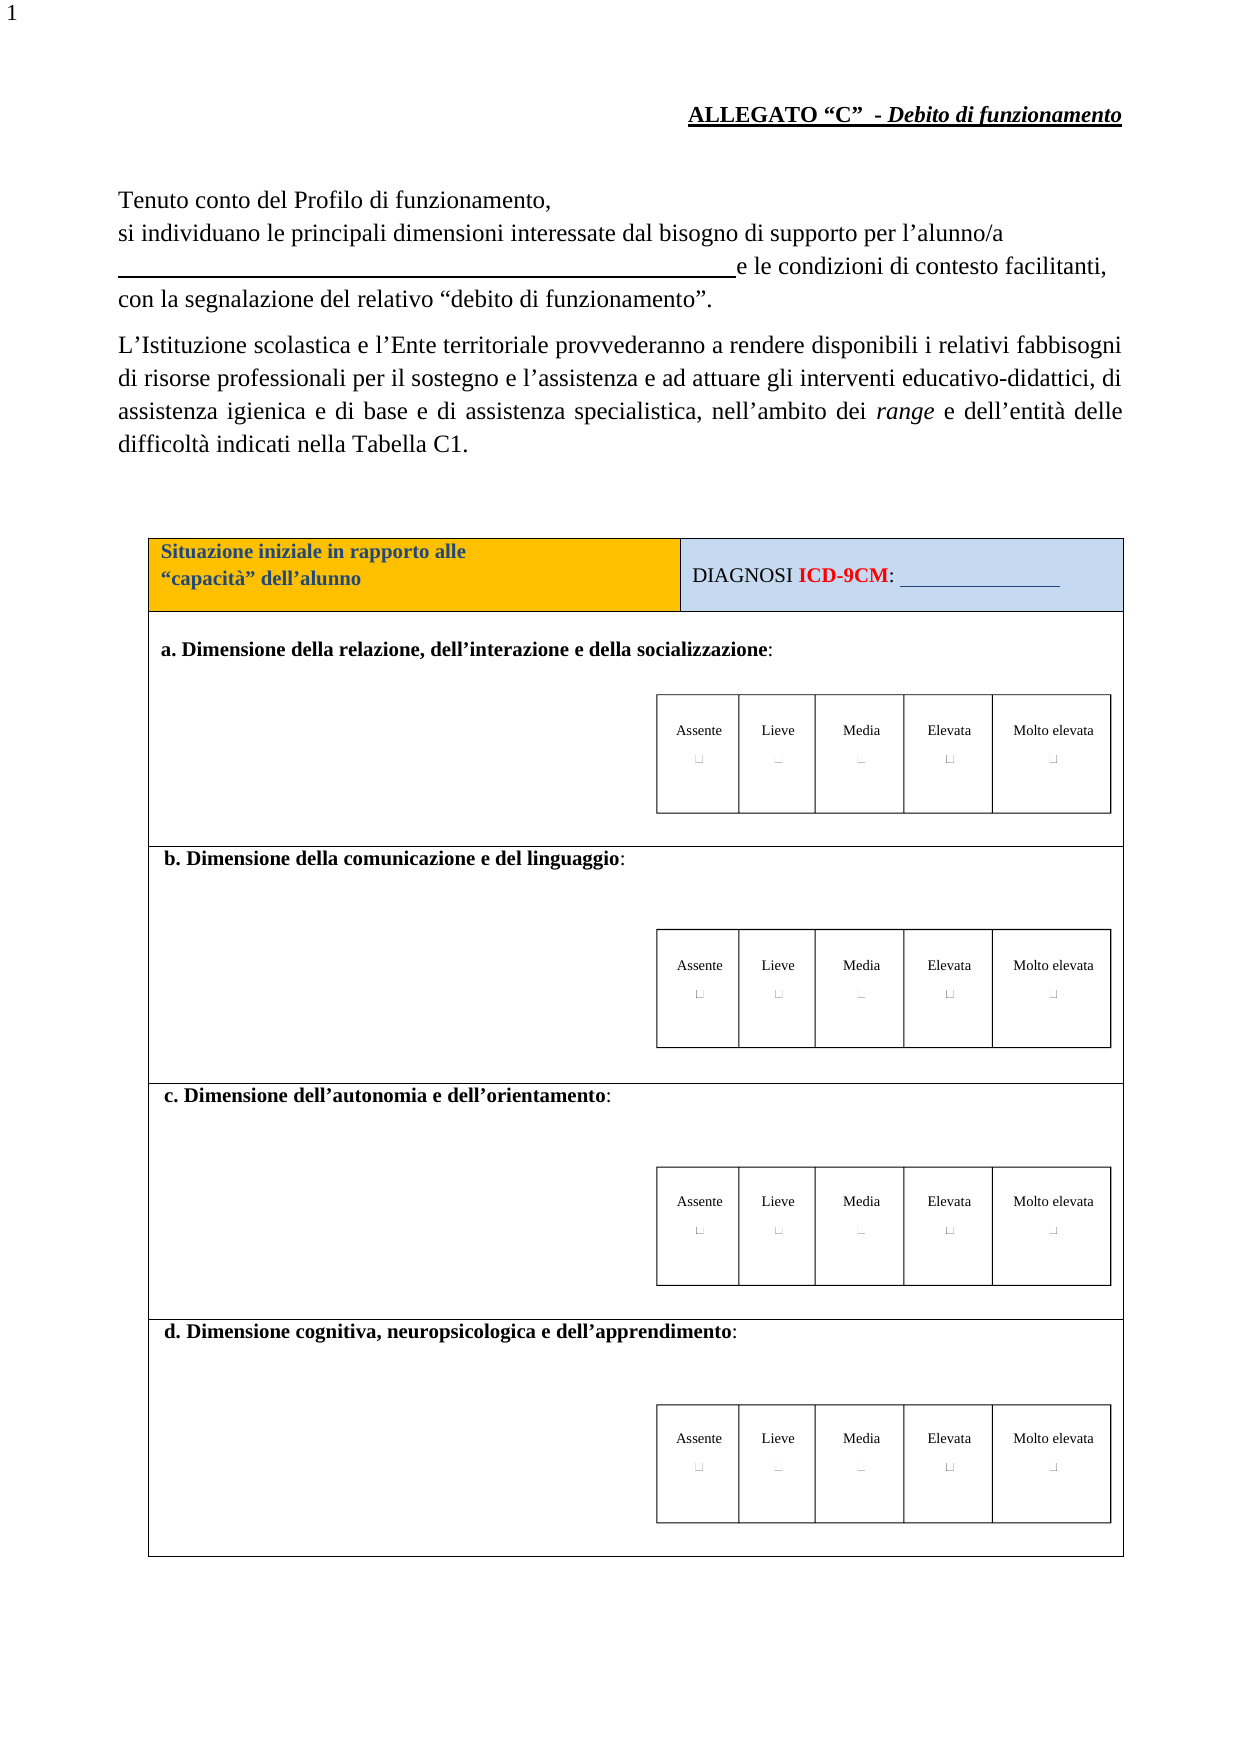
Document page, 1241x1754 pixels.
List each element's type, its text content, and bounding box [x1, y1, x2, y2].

picture [774, 1463, 783, 1471]
table_cell Molto elevata [991, 612, 1123, 846]
table_header Situazione iniziale in rapporto alle “capacità” dell’alunno [149, 539, 680, 611]
table_cell Lieve [741, 847, 796, 1082]
picture [857, 755, 865, 763]
table_cell Elevata [896, 612, 991, 846]
picture [696, 990, 704, 998]
table_cell Assente [650, 1084, 741, 1319]
text si individuano le principali dimensioni interessate dal bisogno di supporto per l’alunno/a [118, 218, 1144, 247]
picture [1049, 755, 1057, 763]
picture [695, 755, 703, 763]
table_cell Media [796, 612, 896, 846]
table_cell Molto elevata [991, 1084, 1123, 1319]
picture [1049, 1463, 1057, 1471]
picture [1049, 990, 1057, 998]
table_cell Lieve [741, 1084, 796, 1319]
table_cell Assente [650, 847, 741, 1082]
table_header ICD-9CM: [796, 539, 896, 611]
table_cell b. Dimensione della comunicazione e del linguaggio: [149, 847, 650, 1082]
picture [774, 755, 783, 763]
table_cell a. Dimensione della relazione, dell’interazione e della socializzazione: Assente Lieve [149, 612, 796, 846]
text Tenuto conto del Profilo di funzionamento, [118, 185, 1144, 214]
table_cell Media [796, 1084, 896, 1319]
picture [857, 1227, 865, 1234]
picture [775, 1227, 783, 1234]
picture [946, 1463, 954, 1471]
picture [946, 1227, 954, 1234]
table_cell Media [796, 847, 896, 1082]
picture [946, 990, 954, 998]
picture [696, 1227, 704, 1234]
table_cell Molto elevata [991, 847, 1123, 1082]
picture [857, 1463, 865, 1471]
table_cell d. Dimensione cognitiva, neuropsicologica e dell’apprendimento: Assente Lieve [149, 1320, 796, 1556]
table_header [896, 539, 1123, 611]
picture [695, 1463, 703, 1471]
table_cell c. Dimensione dell’autonomia e dell’orientamento: [149, 1084, 650, 1319]
text ALLEGATO “C” - Debito di funzionamento [688, 101, 1144, 128]
picture [857, 990, 865, 998]
text L’Istituzione scolastica e l’Ente territoriale provvederanno a rendere disponibili i relativi fabbisogni di risorse professionali per il sostegno e l’assistenza e ad attuare gli interventi educativo-didattici, di assistenza igienica e di base e di assistenza specialistica, nell’ambito dei range e dell’entità delle difficoltà indicati nella Tabella C1. [118, 330, 1123, 458]
picture [775, 990, 783, 998]
text e le condizioni di contesto facilitanti, con la segnalazione del relativo “debito di funzionamento”. [118, 251, 1108, 313]
table_cell Elevata [896, 1320, 991, 1556]
table_header DIAGNOSI [681, 539, 796, 611]
table_cell Media [796, 1320, 896, 1556]
picture [946, 755, 954, 763]
picture [1049, 1227, 1057, 1234]
table_cell Elevata [896, 847, 991, 1082]
table_cell Elevata [896, 1084, 991, 1319]
table_cell Molto elevata [991, 1320, 1123, 1556]
